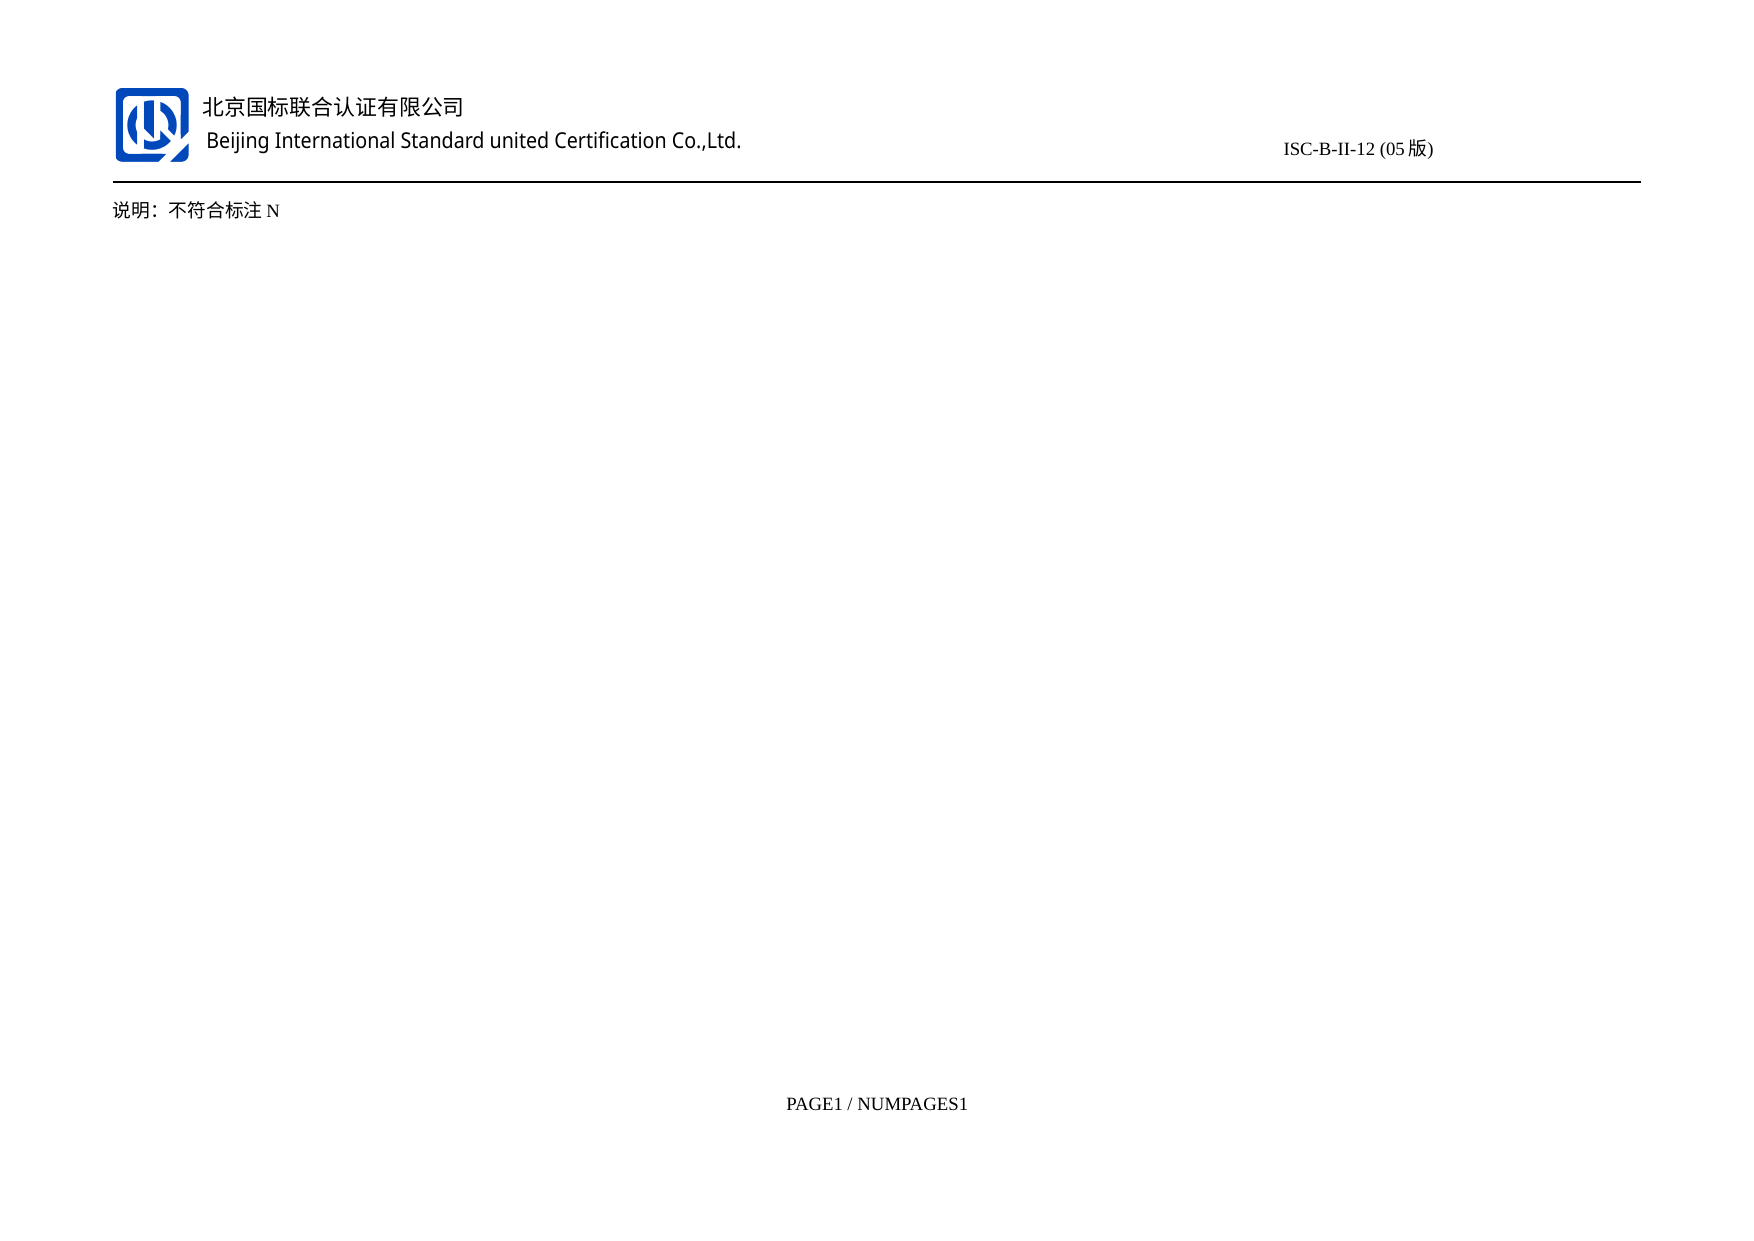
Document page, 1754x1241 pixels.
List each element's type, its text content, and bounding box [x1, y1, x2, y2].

picture [115, 88, 189, 162]
text 说明：不符合标注N [112, 196, 1641, 223]
